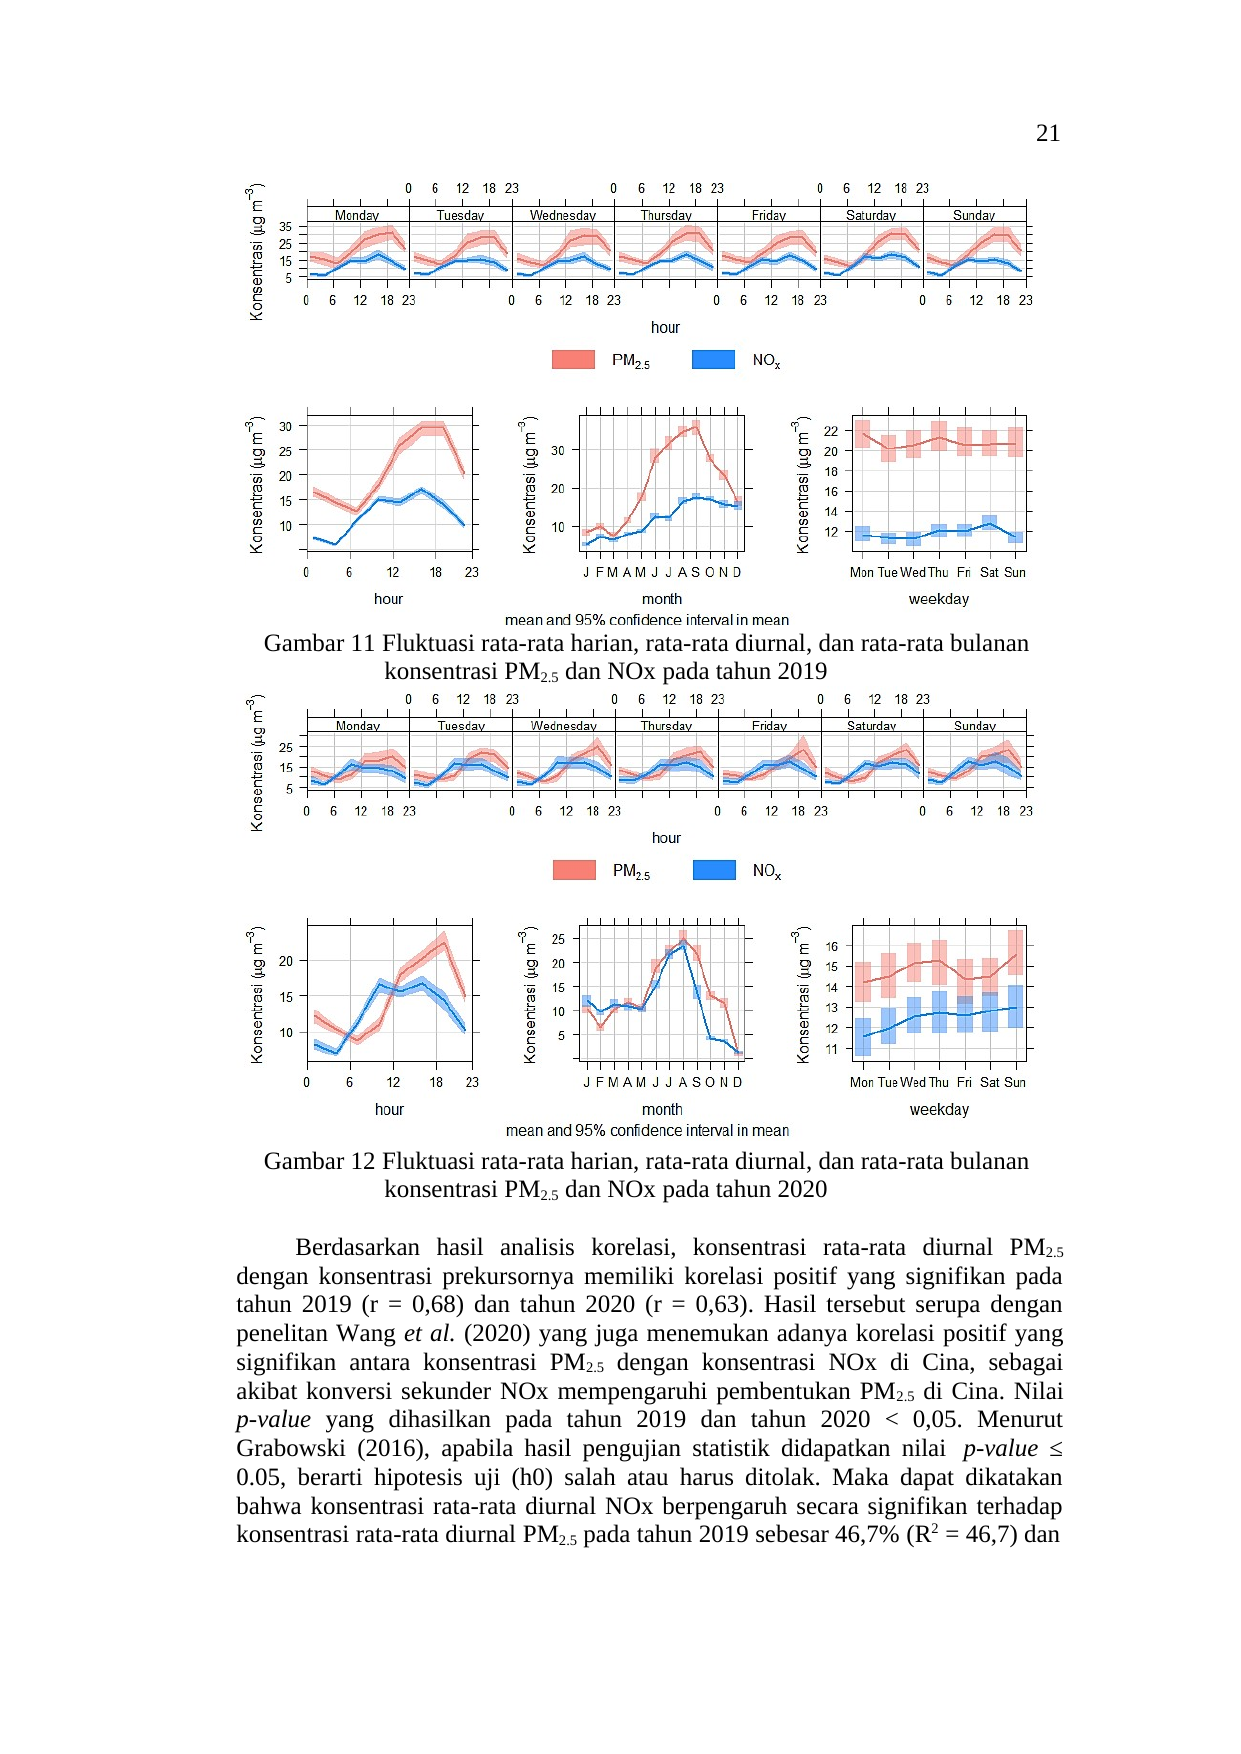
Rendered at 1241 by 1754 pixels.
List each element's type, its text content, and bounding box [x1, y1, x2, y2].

text Gambar 12 Fluktuasi rata-rata harian, rata-rata diurnal, dan rata-rata bulanan konsentrasi PM2.5 dan NOx pada tahun 2020 [264, 1146, 1043, 1203]
text 21 [127, 118, 1061, 146]
picture [244, 183, 1033, 625]
text Berdasarkan hasil analisis korelasi, konsentrasi rata-rata diurnal PM2.5 dengan konsentrasi prekursornya memiliki korelasi positif yang signifikan pada tahun 2019 (r = 0,68) dan tahun 2020 (r = 0,63). Hasil tersebut serupa dengan penelitan Wang et al. (2020) yang juga menemukan adanya korelasi positif yang signifikan antara konsentrasi PM2.5 dengan konsentrasi NOx di Cina, sebagai akibat konversi sekunder NOx mempengaruhi pembentukan PM2.5 di Cina. Nilai p-value yang dihasilkan pada tahun 2019 dan tahun 2020 < 0,05. Menurut Grabowski (2016), apabila hasil pengujian statistik didapatkan nilai p-value ≤ 0.05, berarti hipotesis uji (h0) salah atau harus ditolak. Maka dapat dikatakan bahwa konsentrasi rata-rata diurnal NOx berpengaruh secara signifikan terhadap konsentrasi rata-rata diurnal PM2.5 pada tahun 2019 sebesar 46,7% (R2 = 46,7) dan [236, 1232, 1064, 1548]
picture [236, 686, 1063, 1141]
